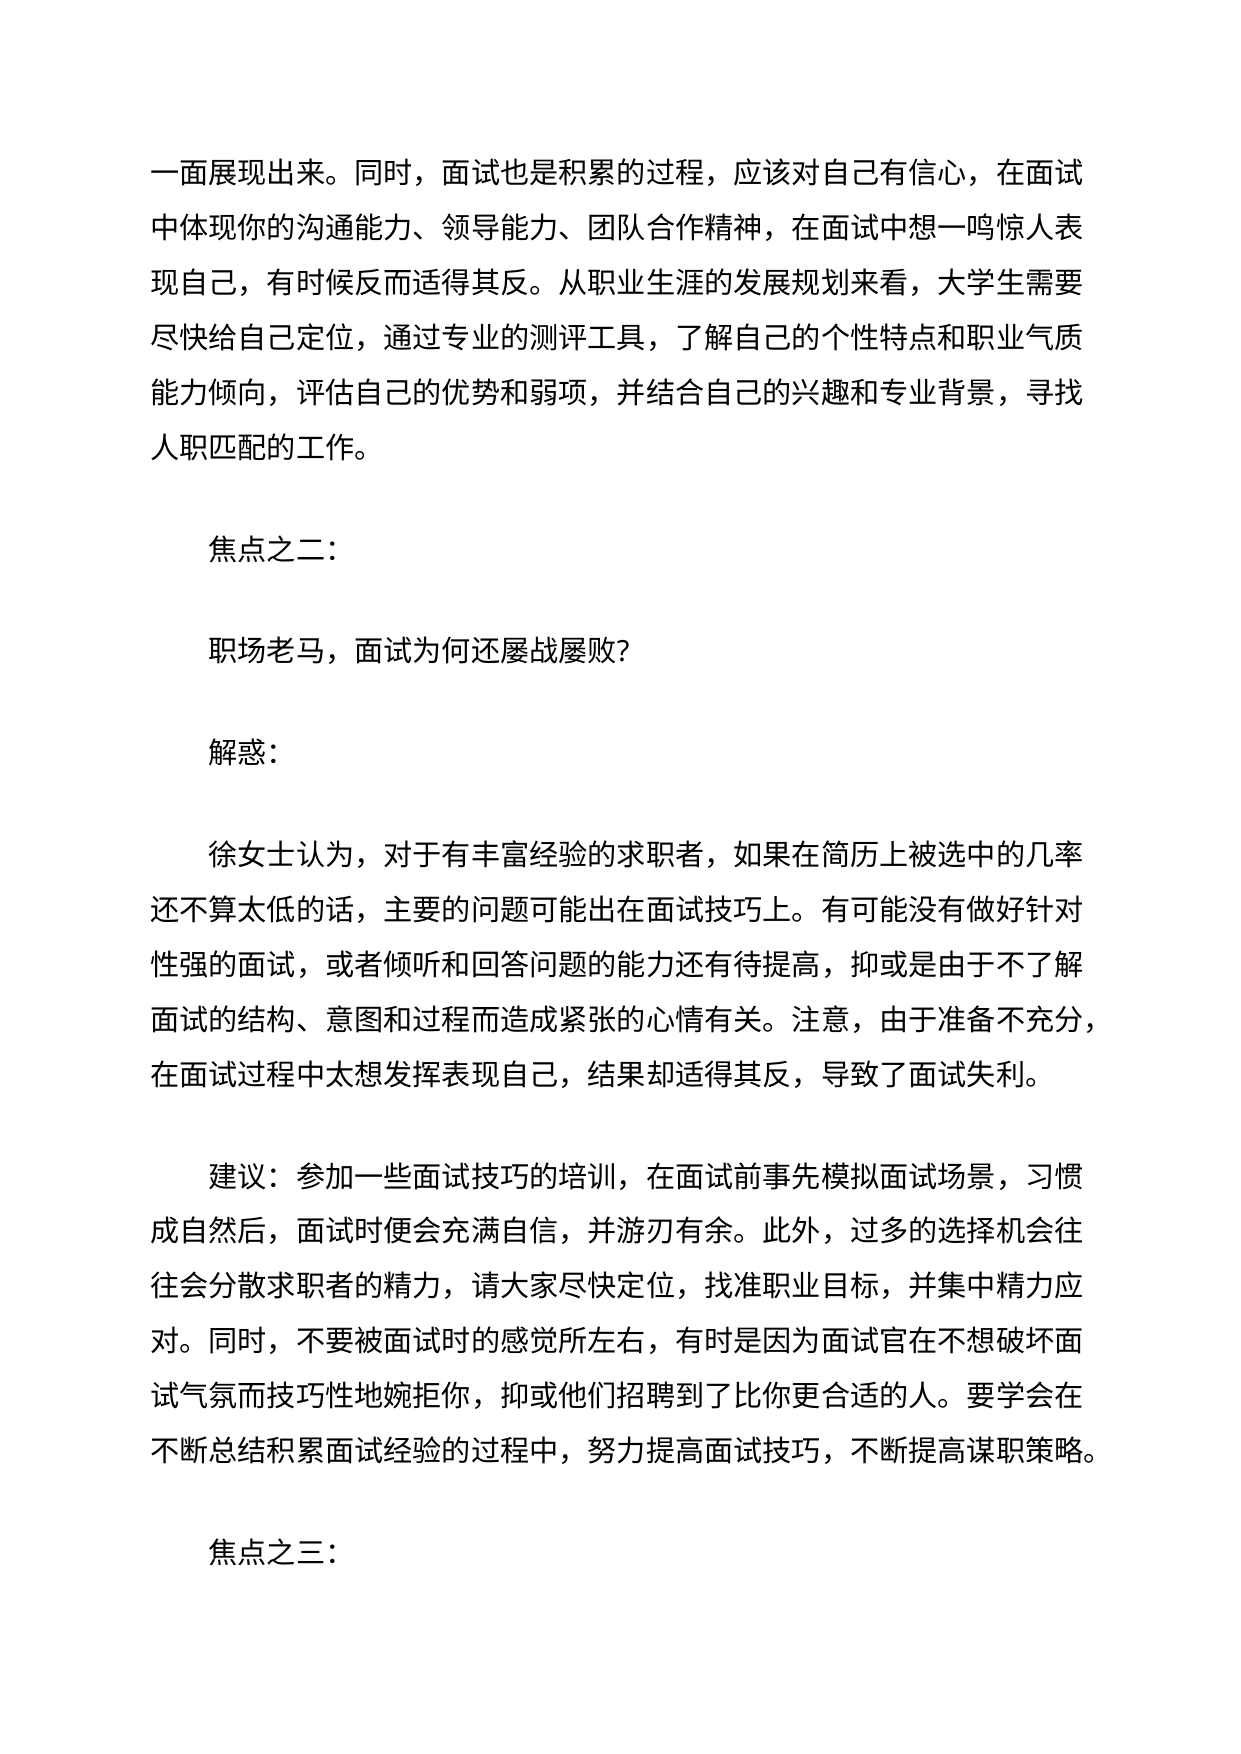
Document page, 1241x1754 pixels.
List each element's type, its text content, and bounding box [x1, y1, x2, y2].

text 焦点之三： [150, 1529, 1090, 1572]
text 建议：参加一些面试技巧的培训，在面试前事先模拟面试场景，习惯成自然后，面试时便会充满自信，并游刃有余。此外，过多的选择机会往往会分散求职者的精力，请大家尽快定位，找准职业目标，并集中精力应对。同时，不要被面试时的感觉所左右，有时是因为面试官在不想破坏面试气氛而技巧性地婉拒你，抑或他们招聘到了比你更合适的人。要学会在不断总结积累面试经验的过程中，努力提高面试技巧，不断提高谋职策略。 [150, 1153, 1090, 1470]
text 徐女士认为，对于有丰富经验的求职者，如果在简历上被选中的几率还不算太低的话，主要的问题可能出在面试技巧上。有可能没有做好针对性强的面试，或者倾听和回答问题的能力还有待提高，抑或是由于不了解面试的结构、意图和过程而造成紧张的心情有关。注意，由于准备不充分，在面试过程中太想发挥表现自己，结果却适得其反，导致了面试失利。 [150, 832, 1090, 1094]
text 解惑： [150, 730, 1090, 772]
text 焦点之二： [150, 526, 1090, 568]
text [150, 150, 1090, 467]
text 职场老马，面试为何还屡战屡败? [150, 628, 1090, 670]
